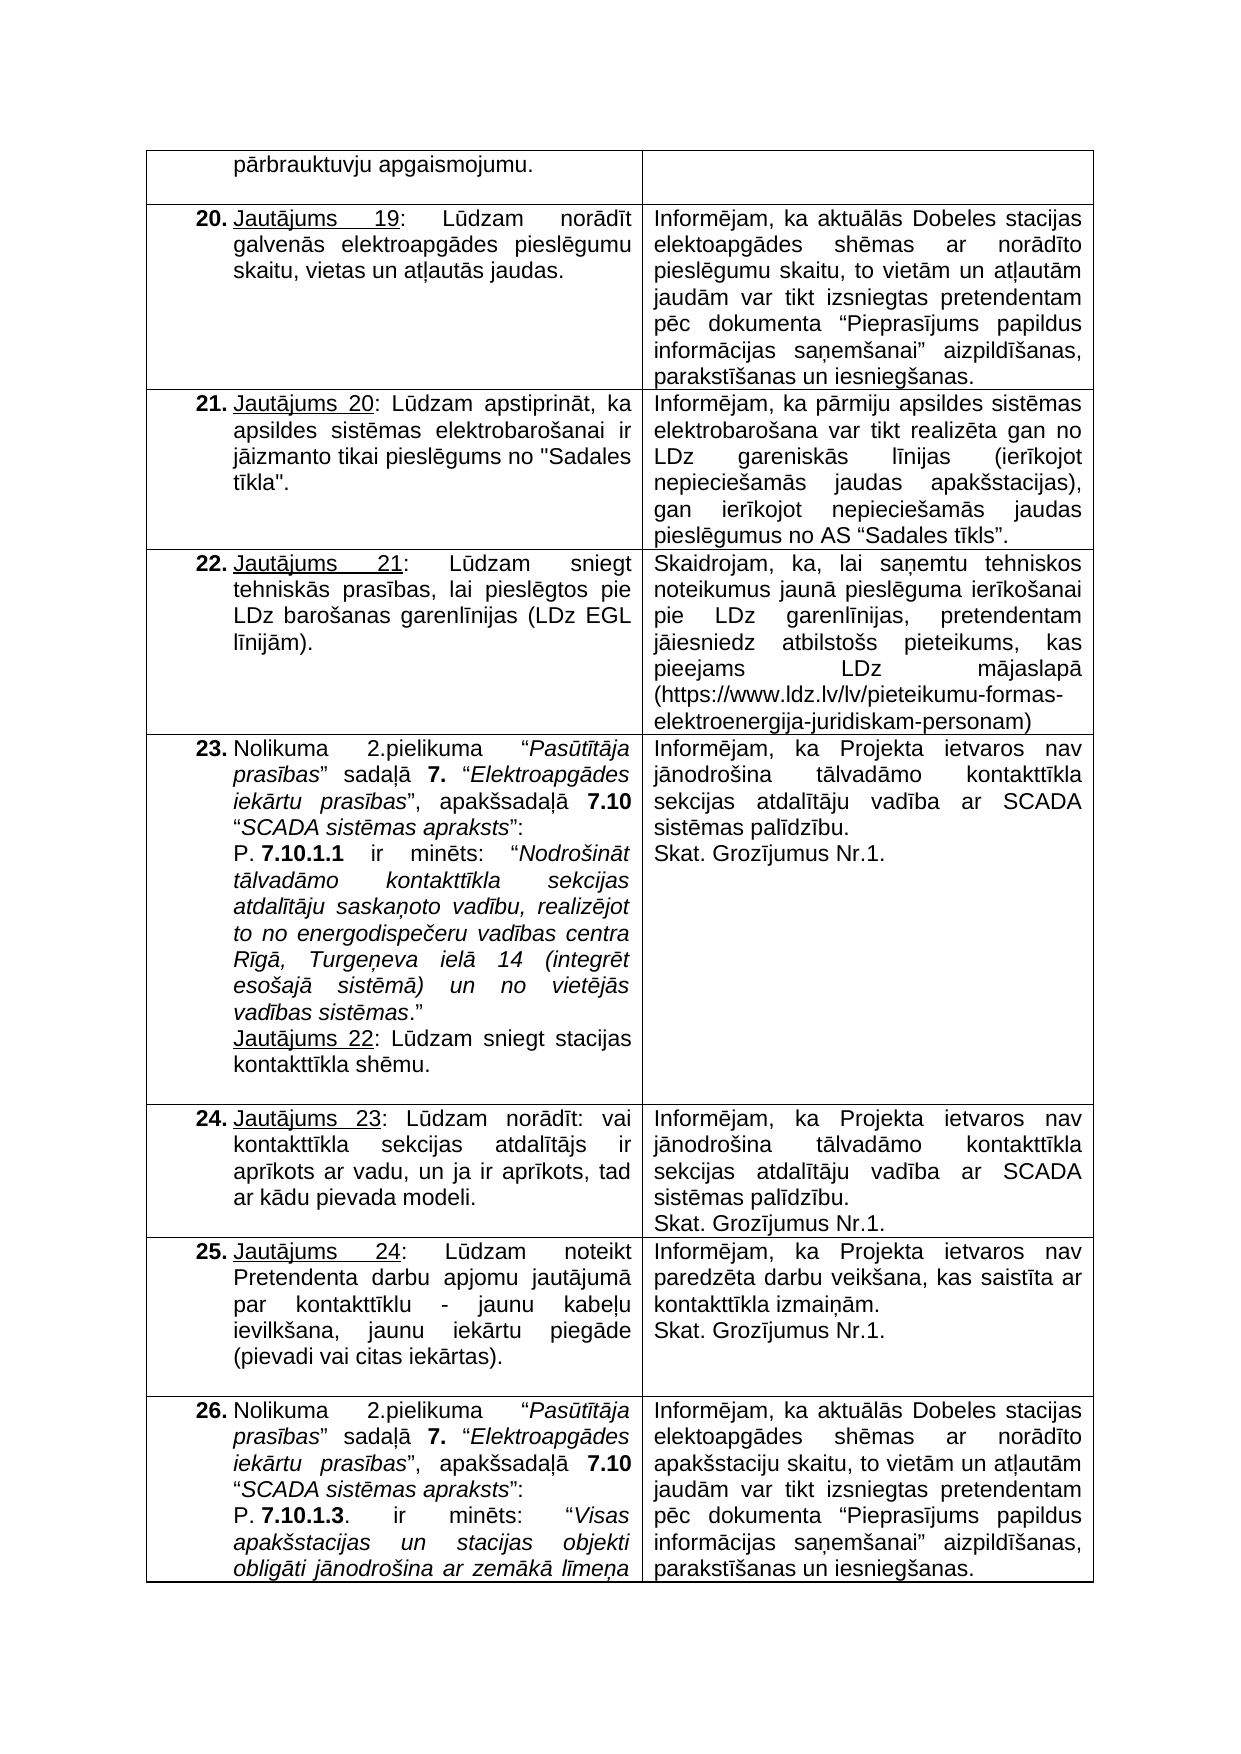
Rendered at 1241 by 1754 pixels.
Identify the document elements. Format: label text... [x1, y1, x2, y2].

table_cell Skaidrojam, ka, lai saņemtu tehniskos noteikumus jaunā pieslēguma ierīkošanai pie LDz garenlīnijas, pretendentam jāiesniedz atbilstošs pieteikums, kas pieejams LDz mājaslapā (https://www.ldz.lv/lv/pieteikumu-formas-elektroenergija-juridiskam-personam) [643, 550, 1093, 734]
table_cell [147, 151, 642, 204]
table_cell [147, 1397, 642, 1581]
table_cell Informējam, ka Projekta ietvaros nav paredzēta darbu veikšana, kas saistīta ar kontakttīkla izmaiņām. Skat. Grozījumus Nr.1. [643, 1238, 1093, 1396]
table_cell Informējam, ka aktuālās Dobeles stacijas elektoapgādes shēmas ar norādīto pieslēgumu skaitu, to vietām un atļautām jaudām var tikt izsniegtas pretendentam pēc dokumenta “Pieprasījums papildus informācijas saņemšanai” aizpildīšanas, parakstīšanas un iesniegšanas. [643, 205, 1093, 389]
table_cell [643, 1397, 1093, 1581]
table_cell Jautājums 19: Lūdzam norādīt galvenās elektroapgādes pieslēgumu skaitu, vietas un atļautās jaudas. [147, 205, 642, 389]
table_cell Jautājums 24: Lūdzam noteikt Pretendenta darbu apjomu jautājumā par kontakttīklu - jaunu kabeļu ievilkšana, jaunu iekārtu piegāde (pievadi vai citas iekārtas). [147, 1238, 642, 1396]
table_cell Jautājums 23: Lūdzam norādīt: vai kontakttīkla sekcijas atdalītājs ir aprīkots ar vadu, un ja ir aprīkots, tad ar kādu pievada modeli. [147, 1105, 642, 1237]
table_cell Informējam, ka Projekta ietvaros nav jānodrošina tālvadāmo kontakttīkla sekcijas atdalītāju vadība ar SCADA sistēmas palīdzību. Skat. Grozījumus Nr.1. [643, 1105, 1093, 1237]
table_cell Jautājums 20: Lūdzam apstiprināt, ka apsildes sistēmas elektrobarošanai ir jāizmanto tikai pieslēgums no "Sadales tīkla". [147, 390, 642, 548]
table_cell Informējam, ka Projekta ietvaros nav jānodrošina tālvadāmo kontakttīkla sekcijas atdalītāju vadība ar SCADA sistēmas palīdzību. Skat. Grozījumus Nr.1. [643, 735, 1093, 1104]
table_cell Nolikuma 2.pielikuma “Pasūtītāja prasības” sadaļā 7. “Elektroapgādes iekārtu prasības”, apakšsadaļā 7.10 “SCADA sistēmas apraksts”: P. 7.10.1.1 ir minēts: “Nodrošināt tālvadāmo kontakttīkla sekcijas atdalītāju saskaņoto vadību, realizējot to no energodispečeru vadības centra Rīgā, Turgeņeva ielā 14 (integrēt esošajā sistēmā) un no vietējās vadības sistēmas.” Jautājums 22: Lūdzam sniegt stacijas kontakttīkla shēmu. [147, 735, 642, 1104]
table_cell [643, 151, 1093, 204]
table_cell Informējam, ka pārmiju apsildes sistēmas elektrobarošana var tikt realizēta gan no LDz gareniskās līnijas (ierīkojot nepieciešamās jaudas apakšstacijas), gan ierīkojot nepieciešamās jaudas pieslēgumus no AS “Sadales tīkls”. [643, 390, 1093, 548]
table_cell Jautājums 21: Lūdzam sniegt tehniskās prasības, lai pieslēgtos pie LDz barošanas garenlīnijas (LDz EGL līnijām). [147, 550, 642, 734]
